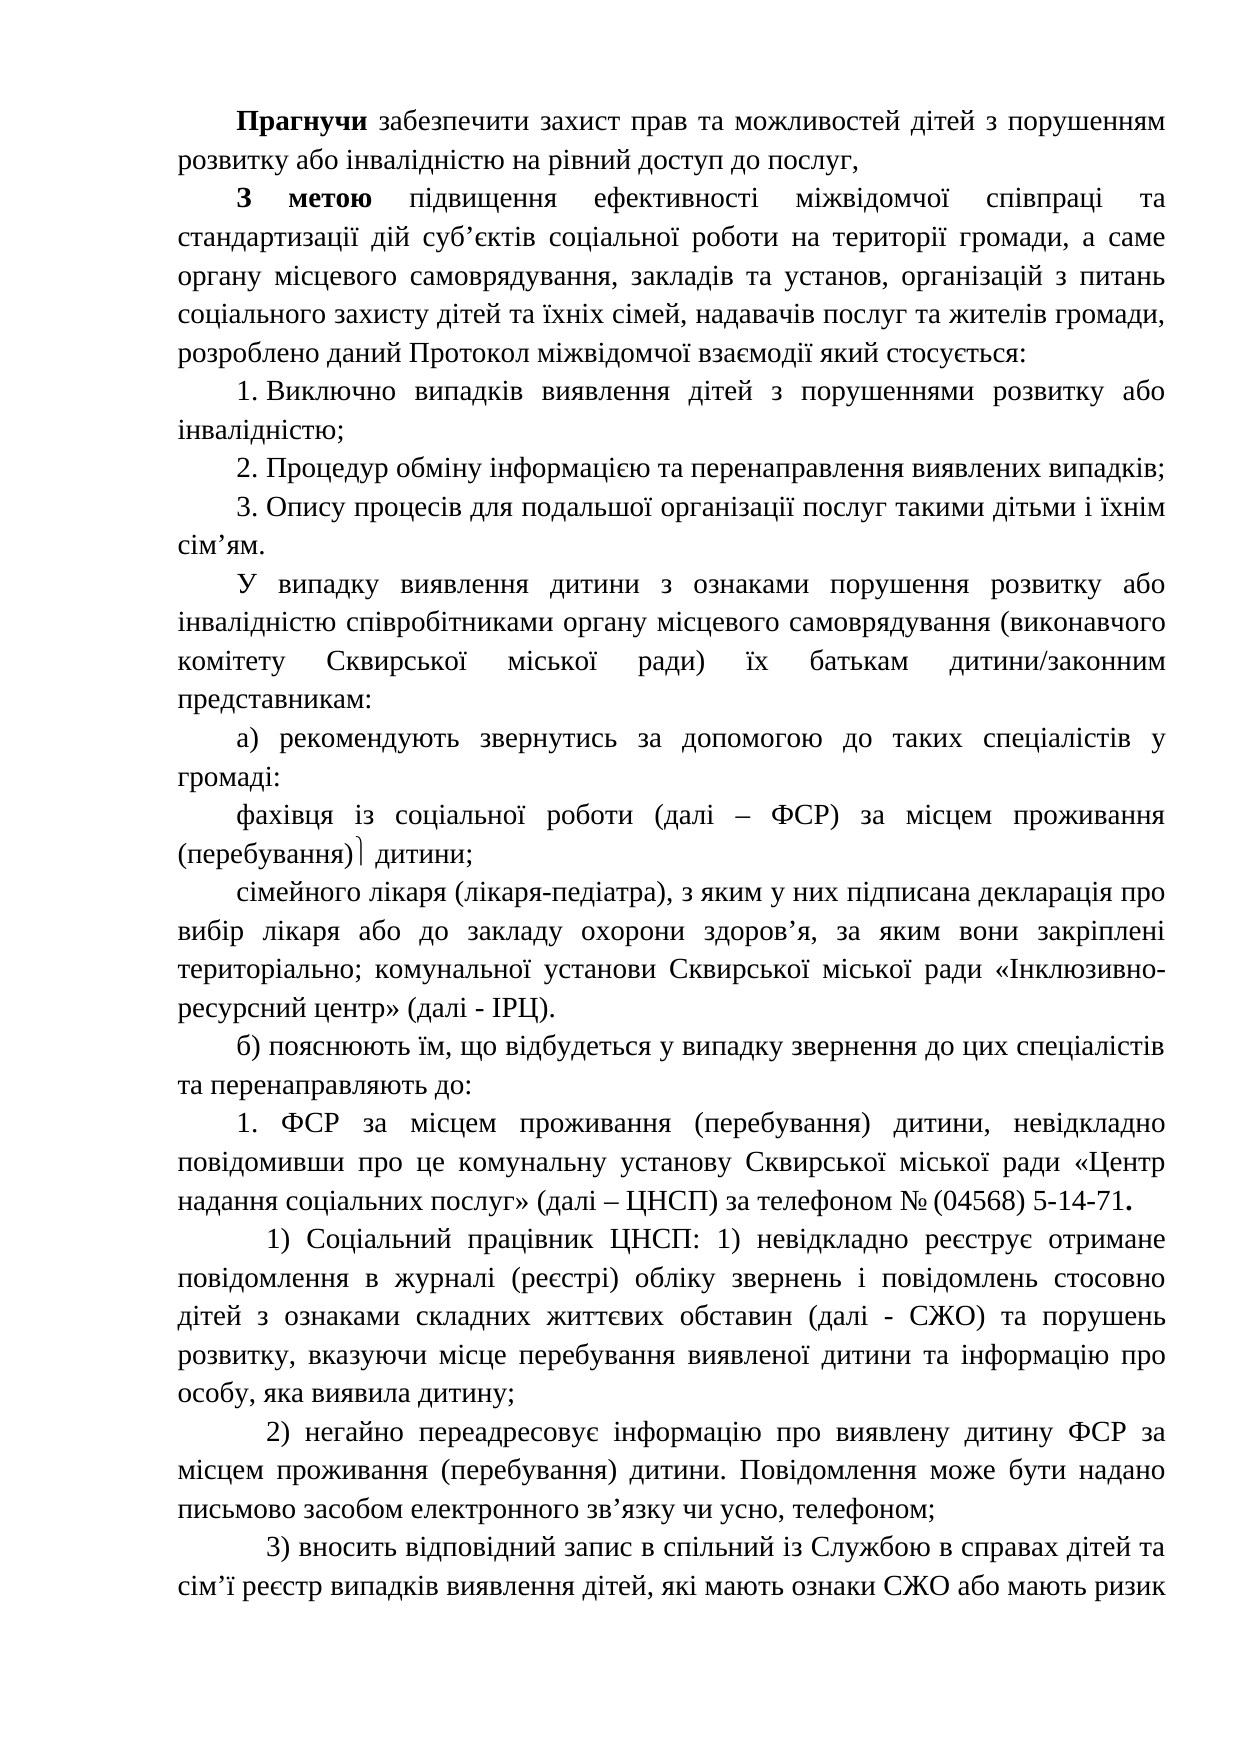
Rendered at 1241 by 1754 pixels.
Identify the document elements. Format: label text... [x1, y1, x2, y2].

text 2) негайно переадресовує інформацію про виявлену дитину ФСР за місцем проживання (перебування) дитини. Повідомлення може бути надано письмово засобом електронного зв’язку чи усно, телефоном; [177, 1414, 1167, 1524]
text б) пояснюють їм, що відбудеться у випадку звернення до цих спеціалістів та перенаправляють до: [177, 1028, 1167, 1101]
text 1. ФСР за місцем проживання (перебування) дитини, невідкладно повідомивши про це комунальну установу Сквирської міської ради «Центр надання соціальних послуг» (далі – ЦНСП) за телефоном № (04568) 5-14-71. [177, 1106, 1167, 1216]
text фахівця із соціальної роботи (далі – ФСР) за місцем проживання (перебування) дитини; [177, 797, 1167, 869]
text 3. Опису процесів для подальшої організації послуг такими дітьми і їхнім сім’ям. [177, 489, 1167, 561]
text 1) Соціальний працівник ЦНСП: 1) невідкладно реєструє отримане повідомлення в журналі (реєстрі) обліку звернень і повідомлень стосовно дітей з ознаками складних життєвих обставин (далі - СЖО) та порушень розвитку, вказуючи місце перебування виявленої дитини та інформацію про особу, яка виявила дитину; [177, 1221, 1167, 1409]
text 2. Процедур обміну інформацією та перенаправлення виявлених випадків; [177, 450, 1167, 484]
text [177, 1529, 1167, 1602]
text 1. Виключно випадків виявлення дітей з порушеннями розвитку або інвалідністю; [177, 373, 1167, 445]
text а) рекомендують звернутись за допомогою до таких спеціалістів у громаді: [177, 720, 1167, 792]
text Прагнучи забезпечити захист прав та можливостей дітей з порушенням розвитку або інвалідністю на рівний доступ до послуг, [177, 103, 1167, 176]
text сімейного лікаря (лікаря-педіатра), з яким у них підписана декларація про вибір лікаря або до закладу охорони здоров’я, за яким вони закріплені територіально; комунальної установи Сквирської міської ради «Інклюзивно-ресурсний центр» (далі - ІРЦ). [177, 874, 1167, 1023]
text З метою підвищення ефективності міжвідомчої співпраці та стандартизації дій суб’єктів соціальної роботи на території громади, а саме органу місцевого самоврядування, закладів та установ, організацій з питань соціального захисту дітей та їхніх сімей, надавачів послуг та жителів громади, розроблено даний Протокол міжвідомчої взаємодії який стосується: [177, 181, 1167, 368]
text У випадку виявлення дитини з ознаками порушення розвитку або інвалідністю співробітниками органу місцевого самоврядування (виконавчого комітету Сквирської міської ради) їх батькам дитини/законним представникам: [177, 566, 1167, 715]
